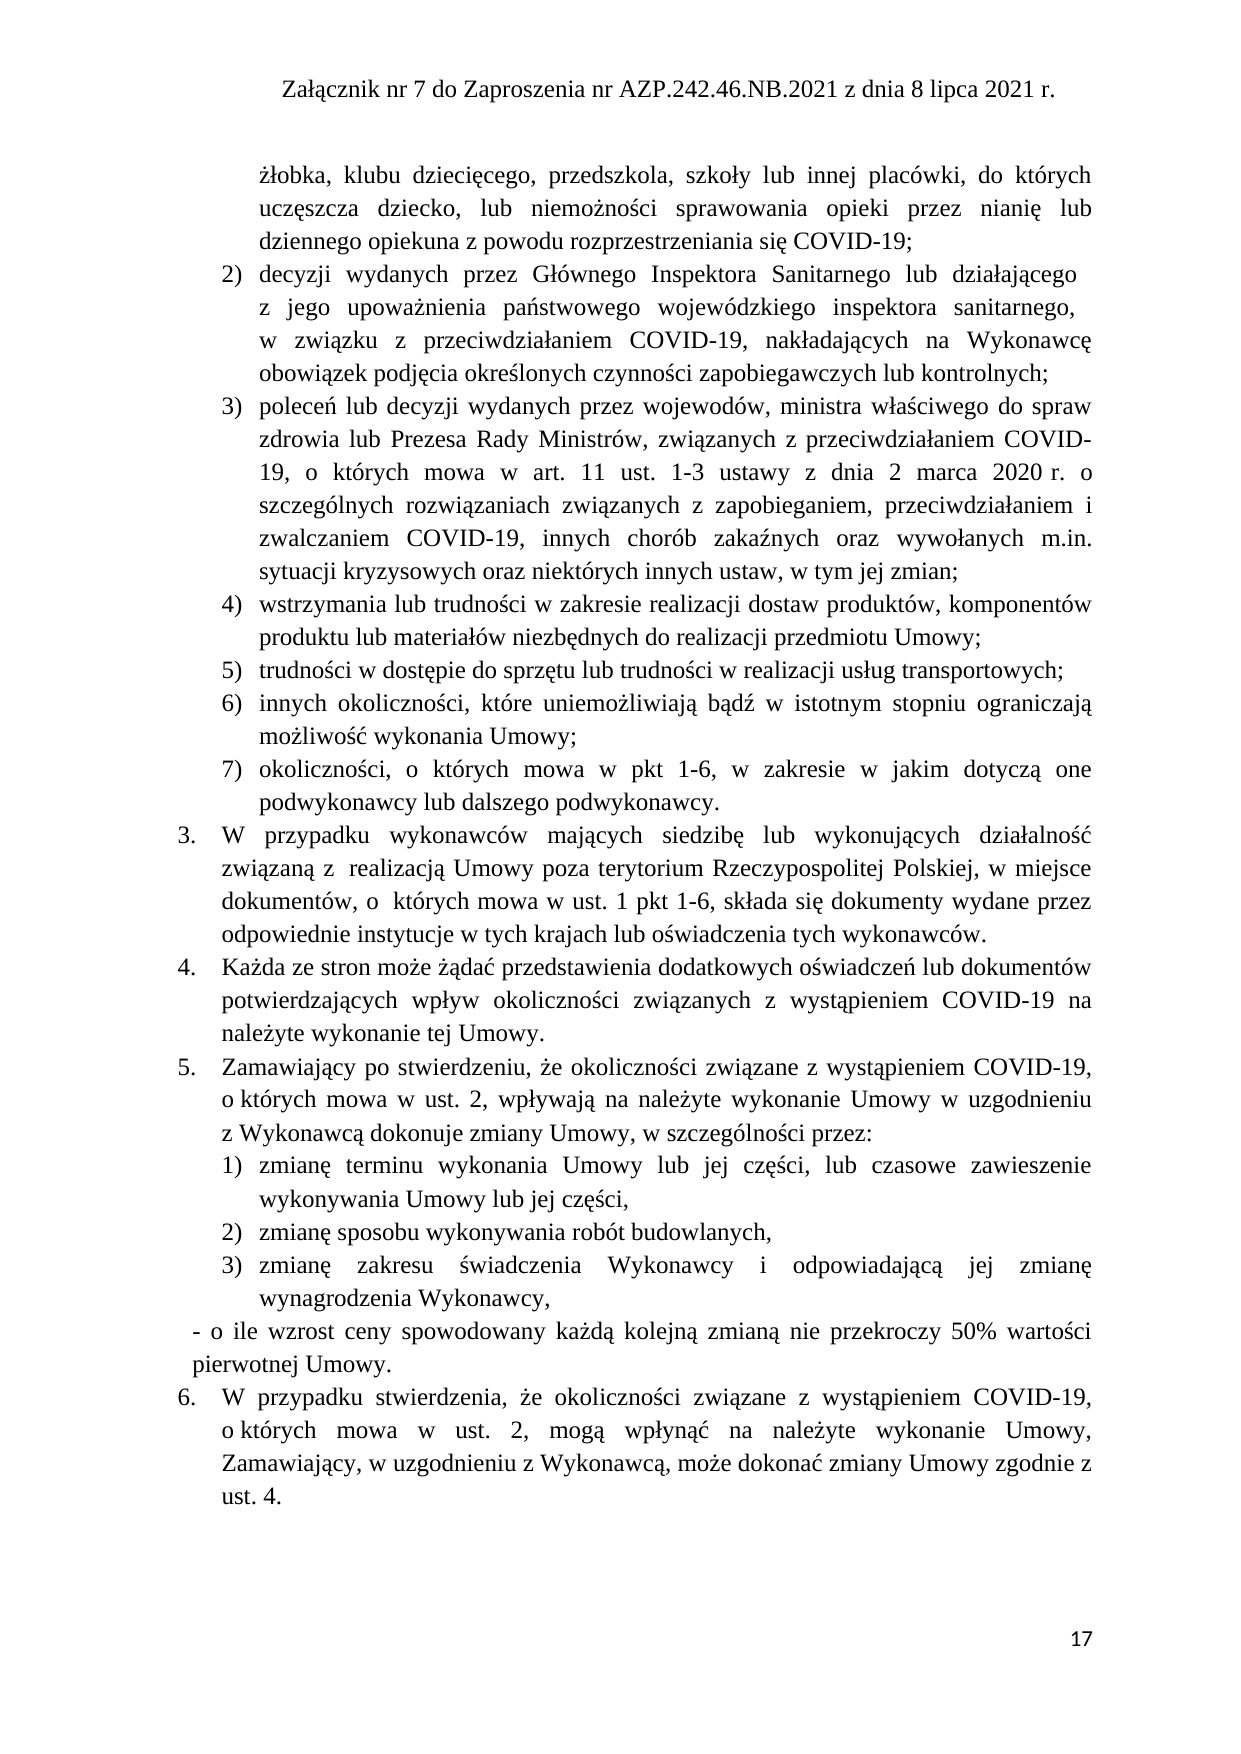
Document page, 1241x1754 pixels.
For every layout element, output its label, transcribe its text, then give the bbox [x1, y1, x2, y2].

list W przypadku stwierdzenia, że okoliczności związane z wystąpieniem COVID-19, o których mowa w ust. 2, mogą wpłynąć na należyte wykonanie Umowy, Zamawiający, w uzgodnieniu z Wykonawcą, może dokonać zmiany Umowy zgodnie z ust. 4. [177, 1382, 1093, 1509]
list innych okoliczności, które uniemożliwiają bądź w istotnym stopniu ograniczają możliwość wykonania Umowy; [221, 688, 1093, 750]
list poleceń lub decyzji wydanych przez wojewodów, ministra właściwego do spraw zdrowia lub Prezesa Rady Ministrów, związanych z przeciwdziałaniem COVID-19, o których mowa w art. 11 ust. 1-3 ustawy z dnia 2 marca 2020 r. o szczególnych rozwiązaniach związanych z zapobieganiem, przeciwdziałaniem i zwalczaniem COVID-19, innych chorób zakaźnych oraz wywołanych m.in. sytuacji kryzysowych oraz niektórych innych ustaw, w tym jej zmian; [221, 391, 1093, 585]
list Zamawiający po stwierdzeniu, że okoliczności związane z wystąpieniem COVID-19, o których mowa w ust. 2, wpływają na należyte wykonanie Umowy w uzgodnieniu z Wykonawcą dokonuje zmiany Umowy, w szczególności przez: [177, 1052, 1093, 1146]
list zmianę zakresu świadczenia Wykonawcy i odpowiadającą jej zmianę wynagrodzenia Wykonawcy, [221, 1250, 1093, 1311]
list okoliczności, o których mowa w pkt 1-6, w zakresie w jakim dotyczą one podwykonawcy lub dalszego podwykonawcy. [221, 754, 1093, 816]
list zmianę sposobu wykonywania robót budowlanych, [221, 1217, 1093, 1245]
list wstrzymania lub trudności w zakresie realizacji dostaw produktów, komponentów produktu lub materiałów niezbędnych do realizacji przedmiotu Umowy; [221, 589, 1093, 651]
list zmianę terminu wykonania Umowy lub jej części, lub czasowe zawieszenie wykonywania Umowy lub jej części, [221, 1151, 1093, 1212]
list decyzji wydanych przez Głównego Inspektora Sanitarnego lub działającego z jego upoważnienia państwowego wojewódzkiego inspektora sanitarnego, w związku z przeciwdziałaniem COVID-19, nakładających na Wykonawcę obowiązek podjęcia określonych czynności zapobiegawczych lub kontrolnych; [221, 259, 1093, 387]
text - o ile wzrost ceny spowodowany każdą kolejną zmianą nie przekroczy 50% wartości pierwotnej Umowy. [192, 1316, 1093, 1377]
list Każda ze stron może żądać przedstawienia dodatkowych oświadczeń lub dokumentów potwierdzających wpływ okoliczności związanych z wystąpieniem COVID-19 na należyte wykonanie tej Umowy. [177, 952, 1093, 1047]
list W przypadku wykonawców mających siedzibę lub wykonujących działalność związaną z realizacją Umowy poza terytorium Rzeczypospolitej Polskiej, w miejsce dokumentów, o których mowa w ust. 1 pkt 1-6, składa się dokumenty wydane przez odpowiednie instytucje w tych krajach lub oświadczenia tych wykonawców. [177, 820, 1093, 948]
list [221, 160, 1093, 255]
list trudności w dostępie do sprzętu lub trudności w realizacji usług transportowych; [221, 655, 1093, 684]
